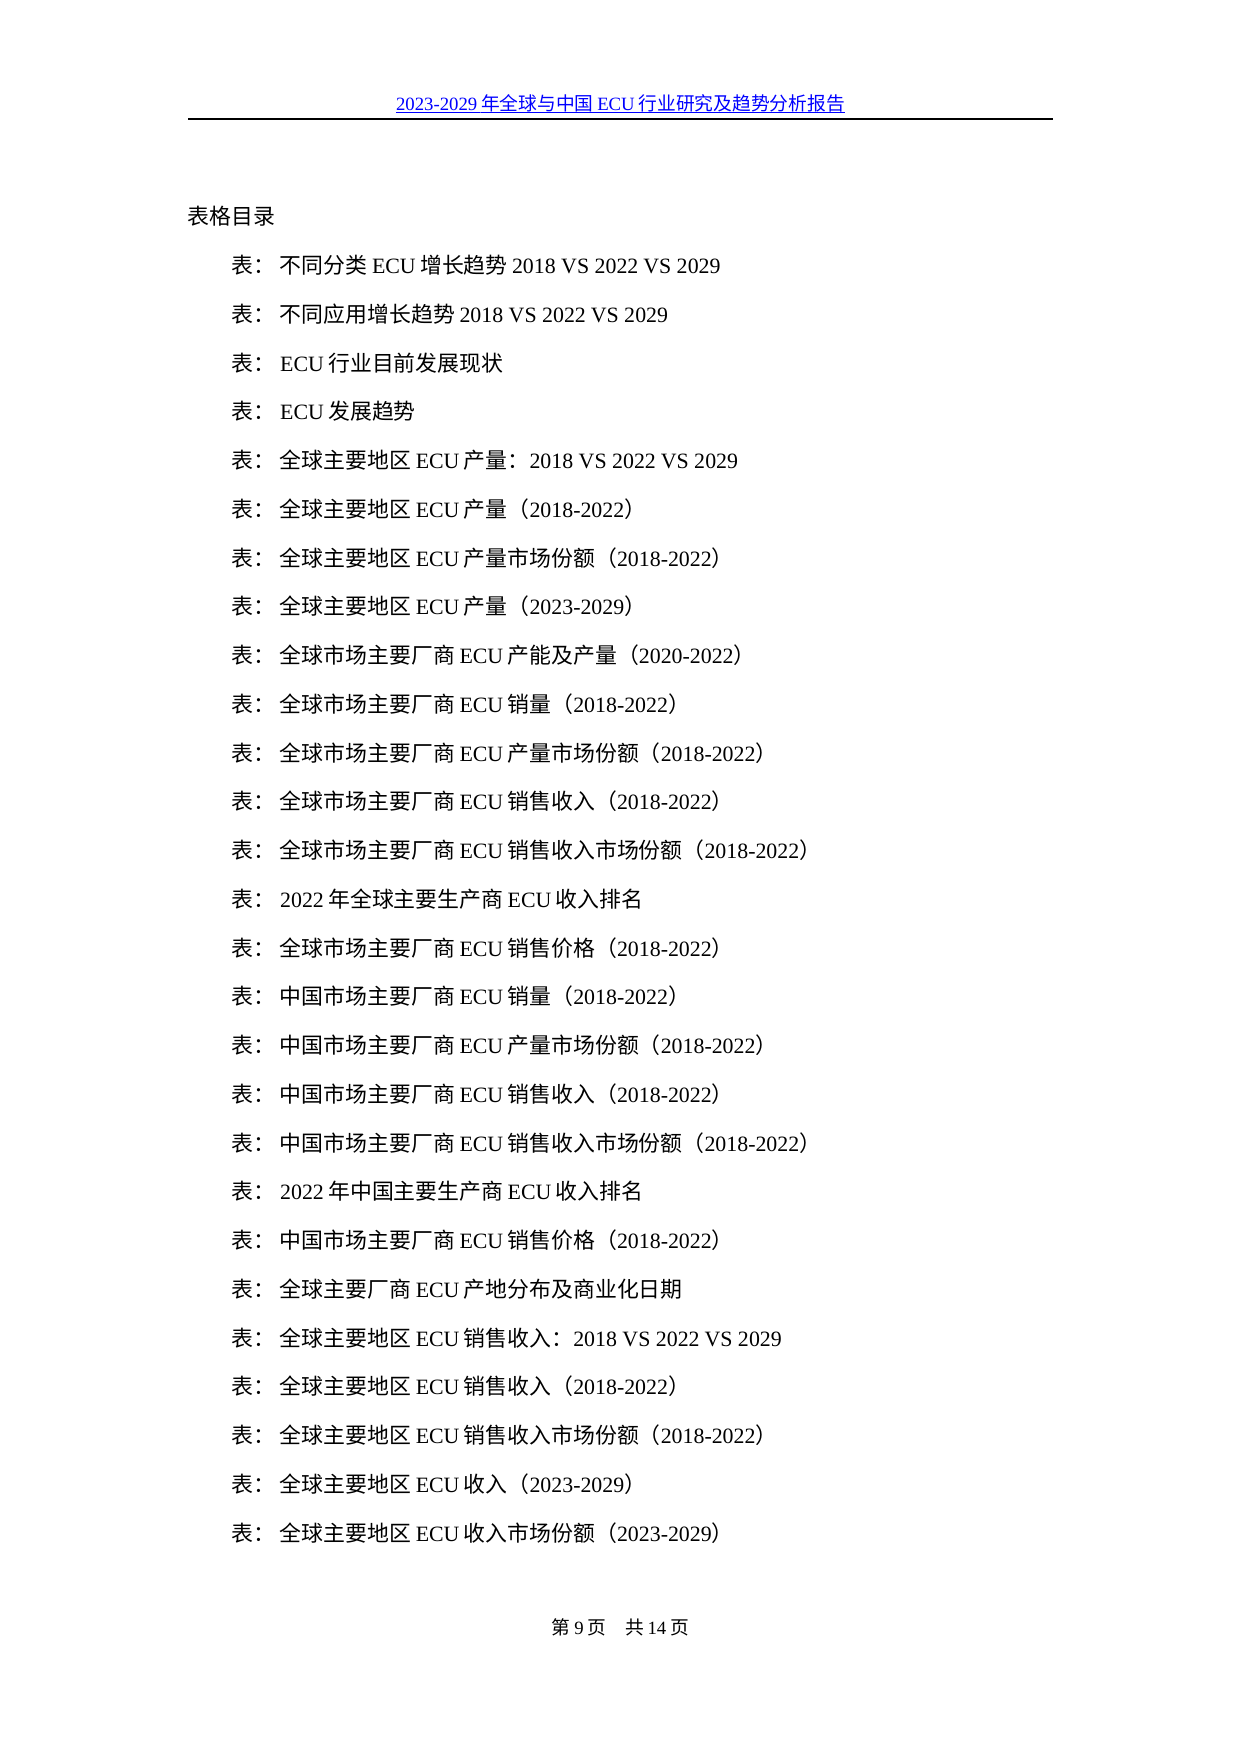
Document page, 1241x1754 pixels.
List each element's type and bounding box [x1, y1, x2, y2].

text [187, 150, 1053, 1548]
